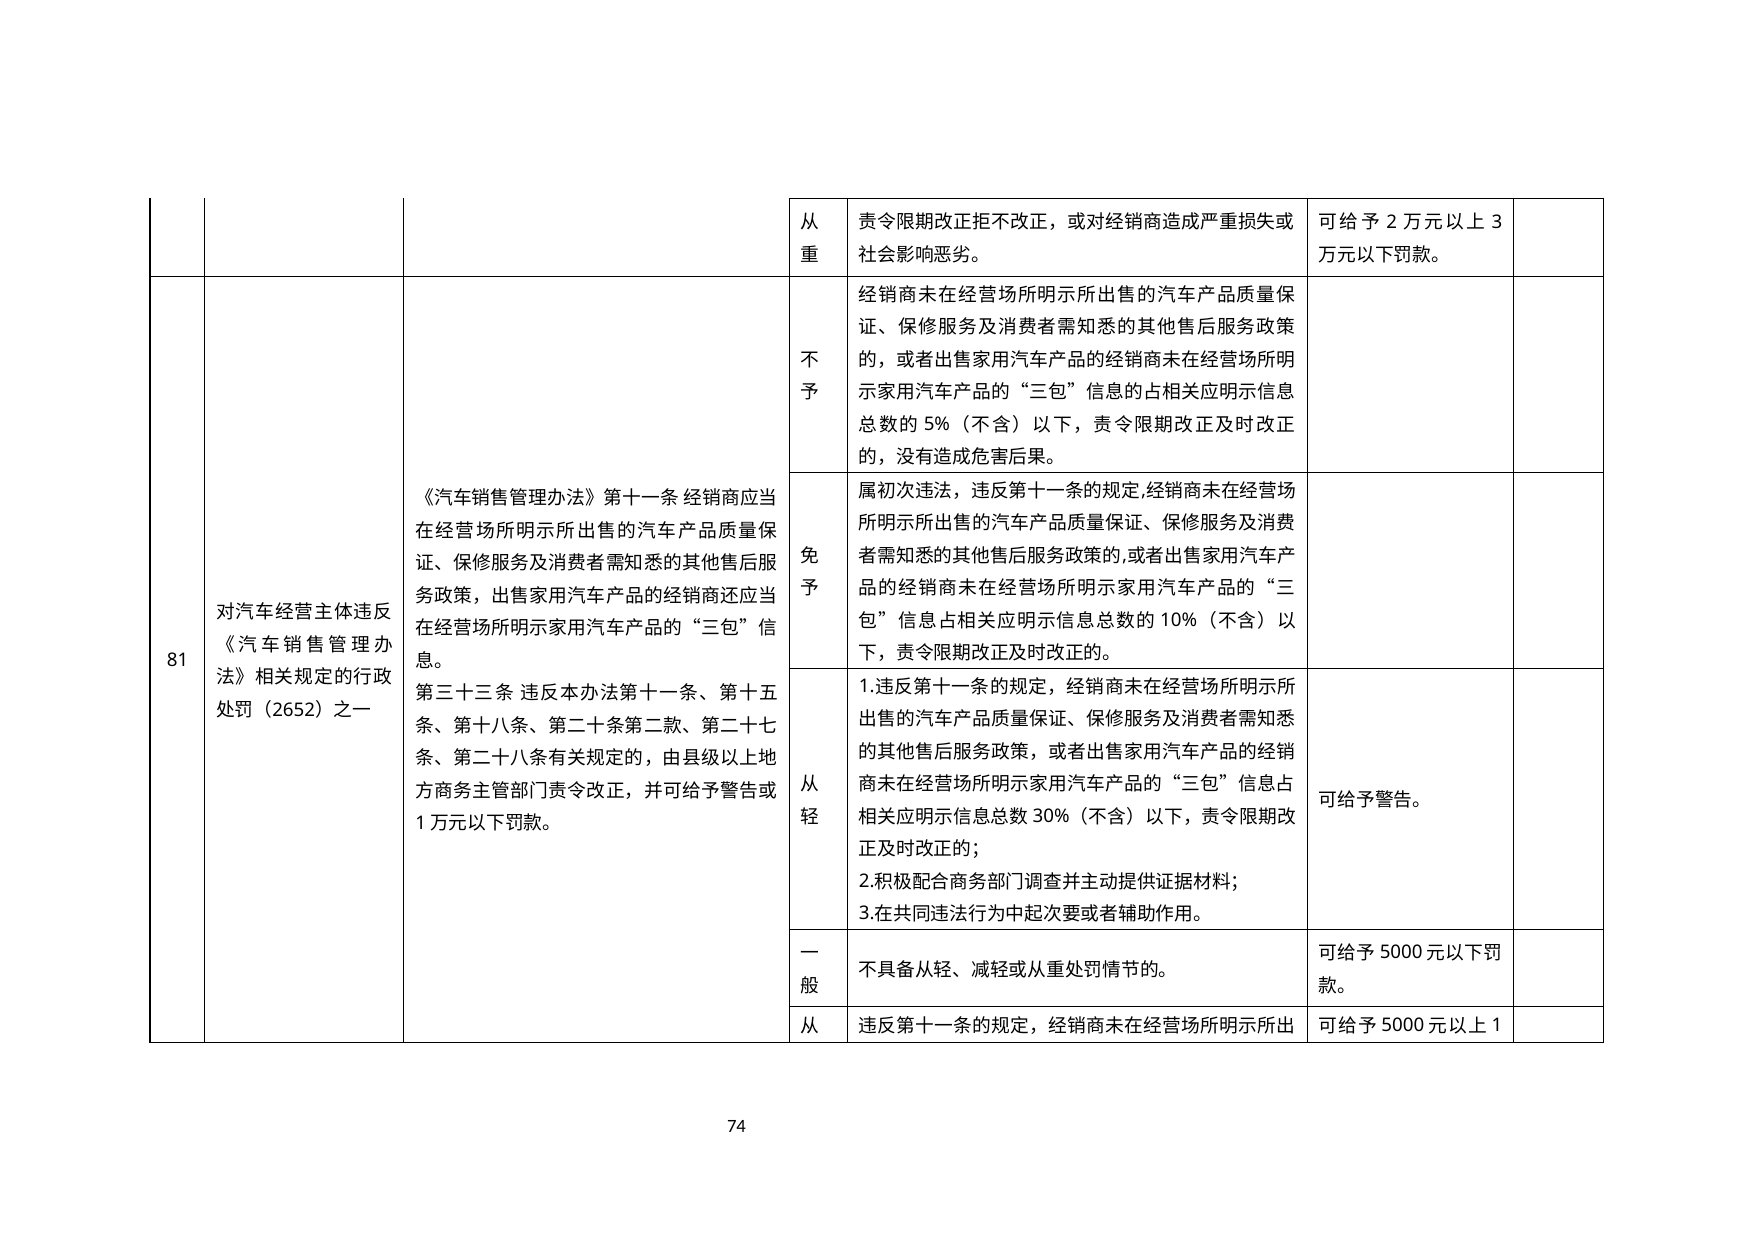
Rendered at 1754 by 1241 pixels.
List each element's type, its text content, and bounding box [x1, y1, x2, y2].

table_cell [1308, 473, 1513, 668]
table_cell 对汽车经营主体违反《汽车销售管理办法》相关规定的行政处罚（2652）之一 [205, 277, 403, 1042]
table_cell 属初次违法，违反第十一条的规定,经销商未在经营场所明示所出售的汽车产品质量保证、保修服务及消费者需知悉的其他售后服务政策的,或者出售家用汽车产品的经销商未在经营场所明示家用汽车产品的“三包”信息占相关应明示信息总数的10%（不含）以下，责令限期改正及时改正的。 [848, 473, 1307, 668]
table_cell [1514, 473, 1603, 668]
table_cell 免予 [790, 473, 847, 668]
table_cell [1514, 930, 1603, 1006]
table_cell [1308, 277, 1513, 472]
table_cell 从重 [790, 1007, 847, 1042]
table_cell [1514, 199, 1603, 276]
table_cell 一般 [790, 930, 847, 1006]
table_cell [1514, 669, 1603, 929]
table_cell 责令限期改正拒不改正，或对经销商造成严重损失或社会影响恶劣。 [848, 199, 1307, 276]
table_cell 不予 [790, 277, 847, 472]
table_cell 可给予警告。 [1308, 669, 1513, 929]
table_cell 从轻 [790, 669, 847, 929]
table_cell 可给予5000元以下罚款。 [1308, 930, 1513, 1006]
table_cell 从重 [790, 199, 847, 276]
table_cell 1.违反第十一条的规定，经销商未在经营场所明示所出售的汽车产品质量保证、保修服务及消费者需知悉的其他售后服务政策，或者出售家用汽车产品的经销商未在经营场所明示家用汽车产品的“三包”信息占相关应明示信息总数30%（不含）以下，责令限期改正及时改正的； 2.积极配合商务部门调查并主动提供证据材料； 3.在共同违法行为中起次要或者辅助作用。 [848, 669, 1307, 929]
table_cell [848, 1007, 1307, 1042]
table_cell 可给予5000元以上1万元以下罚款。 [1308, 1007, 1513, 1042]
table_cell 不具备从轻、减轻或从重处罚情节的。 [848, 930, 1307, 1006]
table_cell 可给予2万元以上3万元以下罚款。 [1308, 199, 1513, 276]
table_cell 81 [151, 277, 204, 1042]
table_cell 《汽车销售管理办法》第十一条 经销商应当在经营场所明示所出售的汽车产品质量保证、保修服务及消费者需知悉的其他售后服务政策，出售家用汽车产品的经销商还应当在经营场所明示家用汽车产品的“三包”信息。 第三十三条 违反本办法第十一条、第十五条、第十八条、第二十条第二款、第二十七条、第二十八条有关规定的，由县级以上地方商务主管部门责令改正，并可给予警告或1万元以下罚款。 [404, 277, 789, 1042]
table_cell 经销商未在经营场所明示所出售的汽车产品质量保证、保修服务及消费者需知悉的其他售后服务政策的，或者出售家用汽车产品的经销商未在经营场所明示家用汽车产品的“三包”信息的占相关应明示信息总数的5%（不含）以下，责令限期改正及时改正的，没有造成危害后果。 [848, 277, 1307, 472]
table_cell [1514, 1007, 1603, 1042]
table_cell [1514, 277, 1603, 472]
